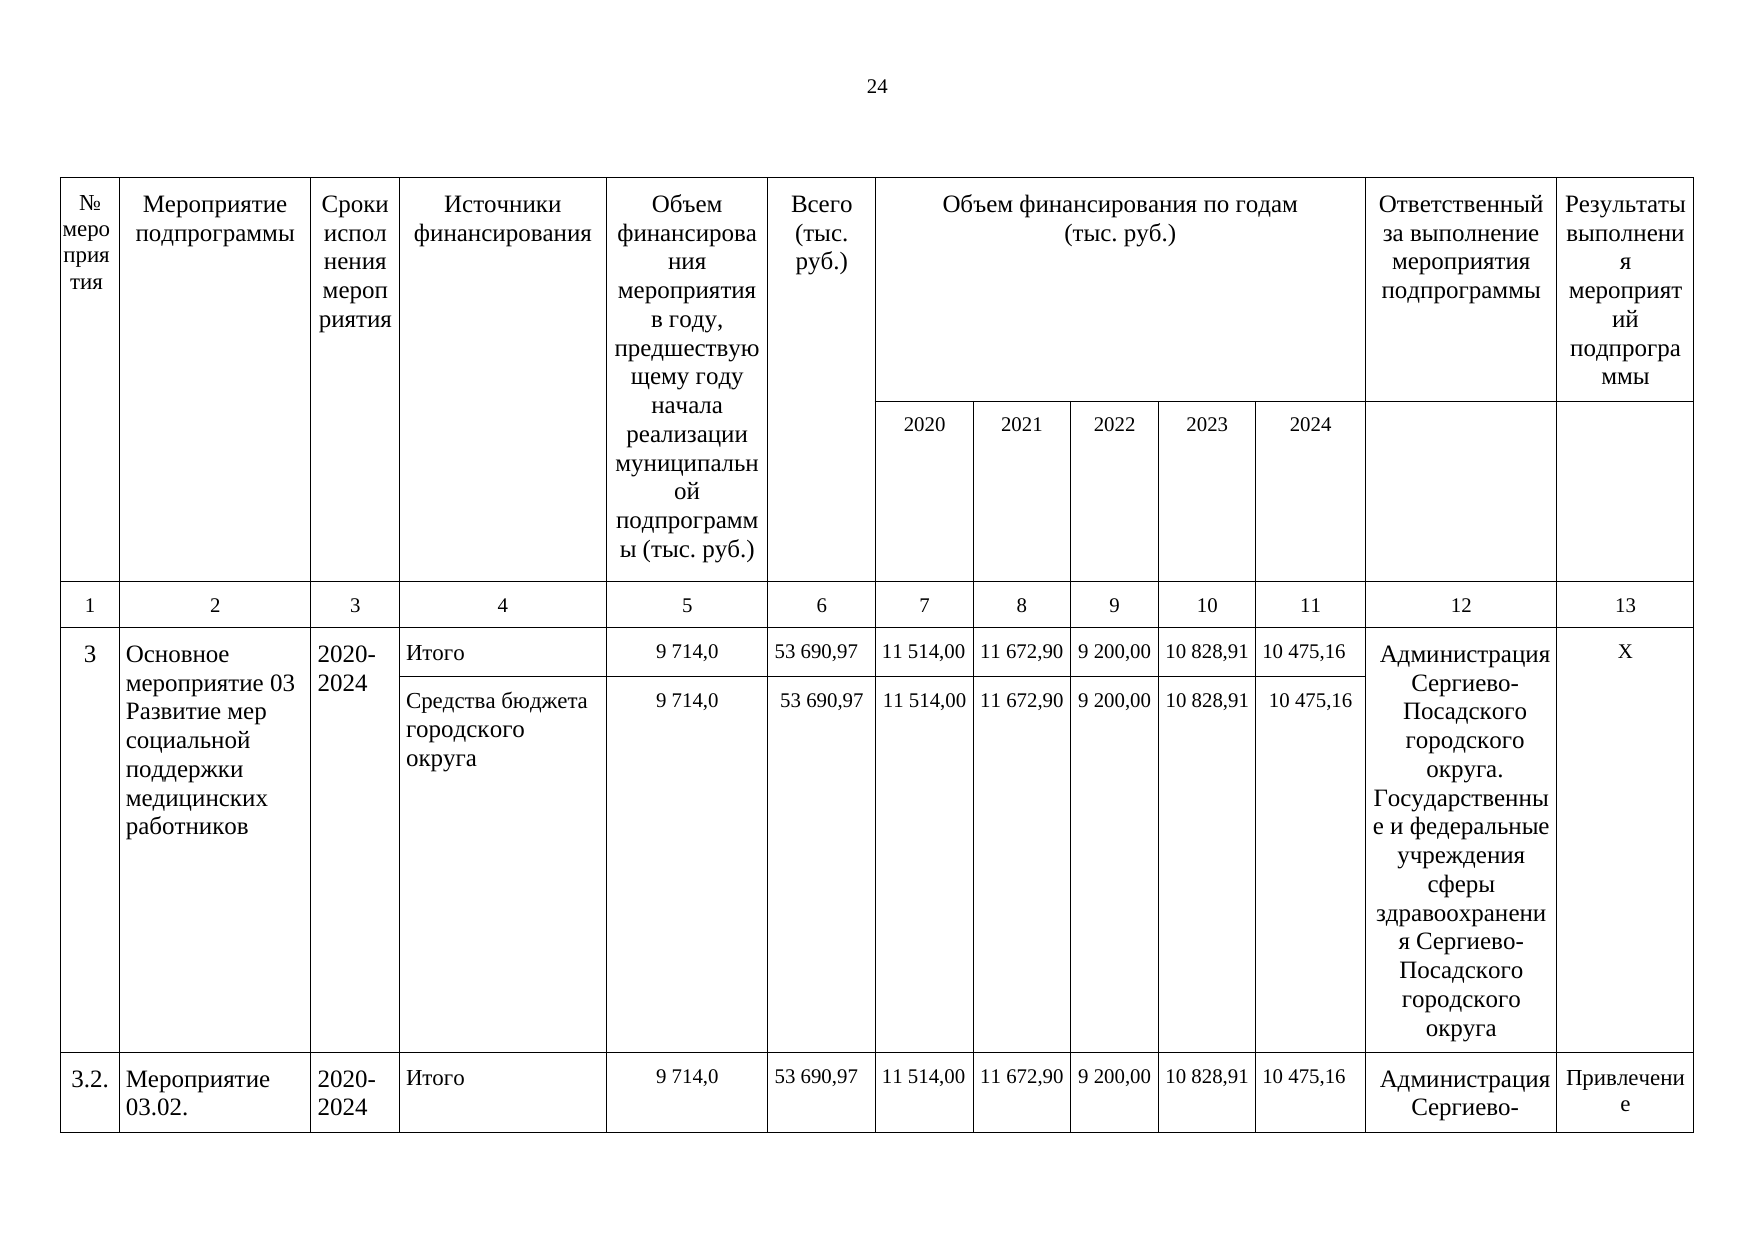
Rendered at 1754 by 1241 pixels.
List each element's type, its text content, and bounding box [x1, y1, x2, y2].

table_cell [120, 1053, 310, 1132]
table_cell Средства бюджета городского округа [400, 677, 606, 1052]
table_cell 4 [400, 582, 606, 627]
table_cell 9 714,0 [607, 1053, 767, 1132]
table_cell 53 690,97 [768, 628, 875, 676]
table_cell 11 514,00 [876, 677, 973, 1052]
table_cell [1366, 402, 1556, 581]
table_cell 10 828,91 [1159, 628, 1255, 676]
table_cell 11 672,90 [974, 677, 1070, 1052]
table_header Всего (тыс. руб.) [768, 178, 875, 581]
table_cell 11 [1256, 582, 1365, 627]
table_cell Основное мероприятие 03 Развитие мер социальной поддержки медицинских работников [120, 628, 310, 1052]
table_cell 3 [61, 628, 119, 1052]
table_cell 9 714,0 [607, 677, 767, 1052]
table_cell Итого [400, 1053, 606, 1132]
table_header № мероприятия [61, 178, 119, 581]
table_cell 7 [876, 582, 973, 627]
table_cell 2021 [974, 402, 1070, 581]
table_cell 9 [1071, 582, 1158, 627]
table_cell 10 475,16 [1256, 628, 1365, 676]
table_cell 2022 [1071, 402, 1158, 581]
table_cell 10 [1159, 582, 1255, 627]
table_cell 10 475,16 [1256, 1053, 1365, 1132]
table_cell 11 514,00 [876, 1053, 973, 1132]
table_header Мероприятие подпрограммы [120, 178, 310, 581]
table_cell 2023 [1159, 402, 1255, 581]
table_cell 3.2. [61, 1053, 119, 1132]
table_cell 53 690,97 [768, 1053, 875, 1132]
table_cell 2024 [1256, 402, 1365, 581]
table_cell 9 200,00 [1071, 1053, 1158, 1132]
table_header Сроки исполнения мероприятия [311, 178, 399, 581]
table_cell 11 672,90 [974, 1053, 1070, 1132]
table_cell 10 475,16 [1256, 677, 1365, 1052]
table_cell 5 [607, 582, 767, 627]
table_header Источники финансирования [400, 178, 606, 581]
table_cell 3 [311, 582, 399, 627]
table_cell 8 [974, 582, 1070, 627]
table_cell 1 [61, 582, 119, 627]
table_cell 9 200,00 [1071, 677, 1158, 1052]
table_cell 13 [1557, 582, 1693, 627]
table_cell [1557, 402, 1693, 581]
table_cell 9 200,00 [1071, 628, 1158, 676]
table_header Объем финансирования по годам (тыс. руб.) [876, 178, 1365, 401]
table_header Результаты выполнения мероприятий подпрограммы [1557, 178, 1693, 401]
table_cell 53 690,97 [768, 677, 875, 1052]
table_cell 11 514,00 [876, 628, 973, 676]
table_cell 2020-2024 [311, 1053, 399, 1132]
table_header Объем финансирования мероприятия в году, предшествующему году начала реализации муниципальной подпрограммы (тыс. руб.) [607, 178, 767, 581]
table_cell X [1557, 628, 1693, 1052]
table_cell 2 [120, 582, 310, 627]
table_cell 2020-2024 [311, 628, 399, 1052]
table_cell 2020 [876, 402, 973, 581]
table_cell 11 672,90 [974, 628, 1070, 676]
table_cell Итого [400, 628, 606, 676]
table_cell 12 [1366, 582, 1556, 627]
table_cell 10 828,91 [1159, 1053, 1255, 1132]
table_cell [1557, 1053, 1693, 1132]
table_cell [1366, 1053, 1556, 1132]
table_cell 6 [768, 582, 875, 627]
table_cell 9 714,0 [607, 628, 767, 676]
table_cell 10 828,91 [1159, 677, 1255, 1052]
table_header Ответственный за выполнение мероприятия подпрограммы [1366, 178, 1556, 401]
